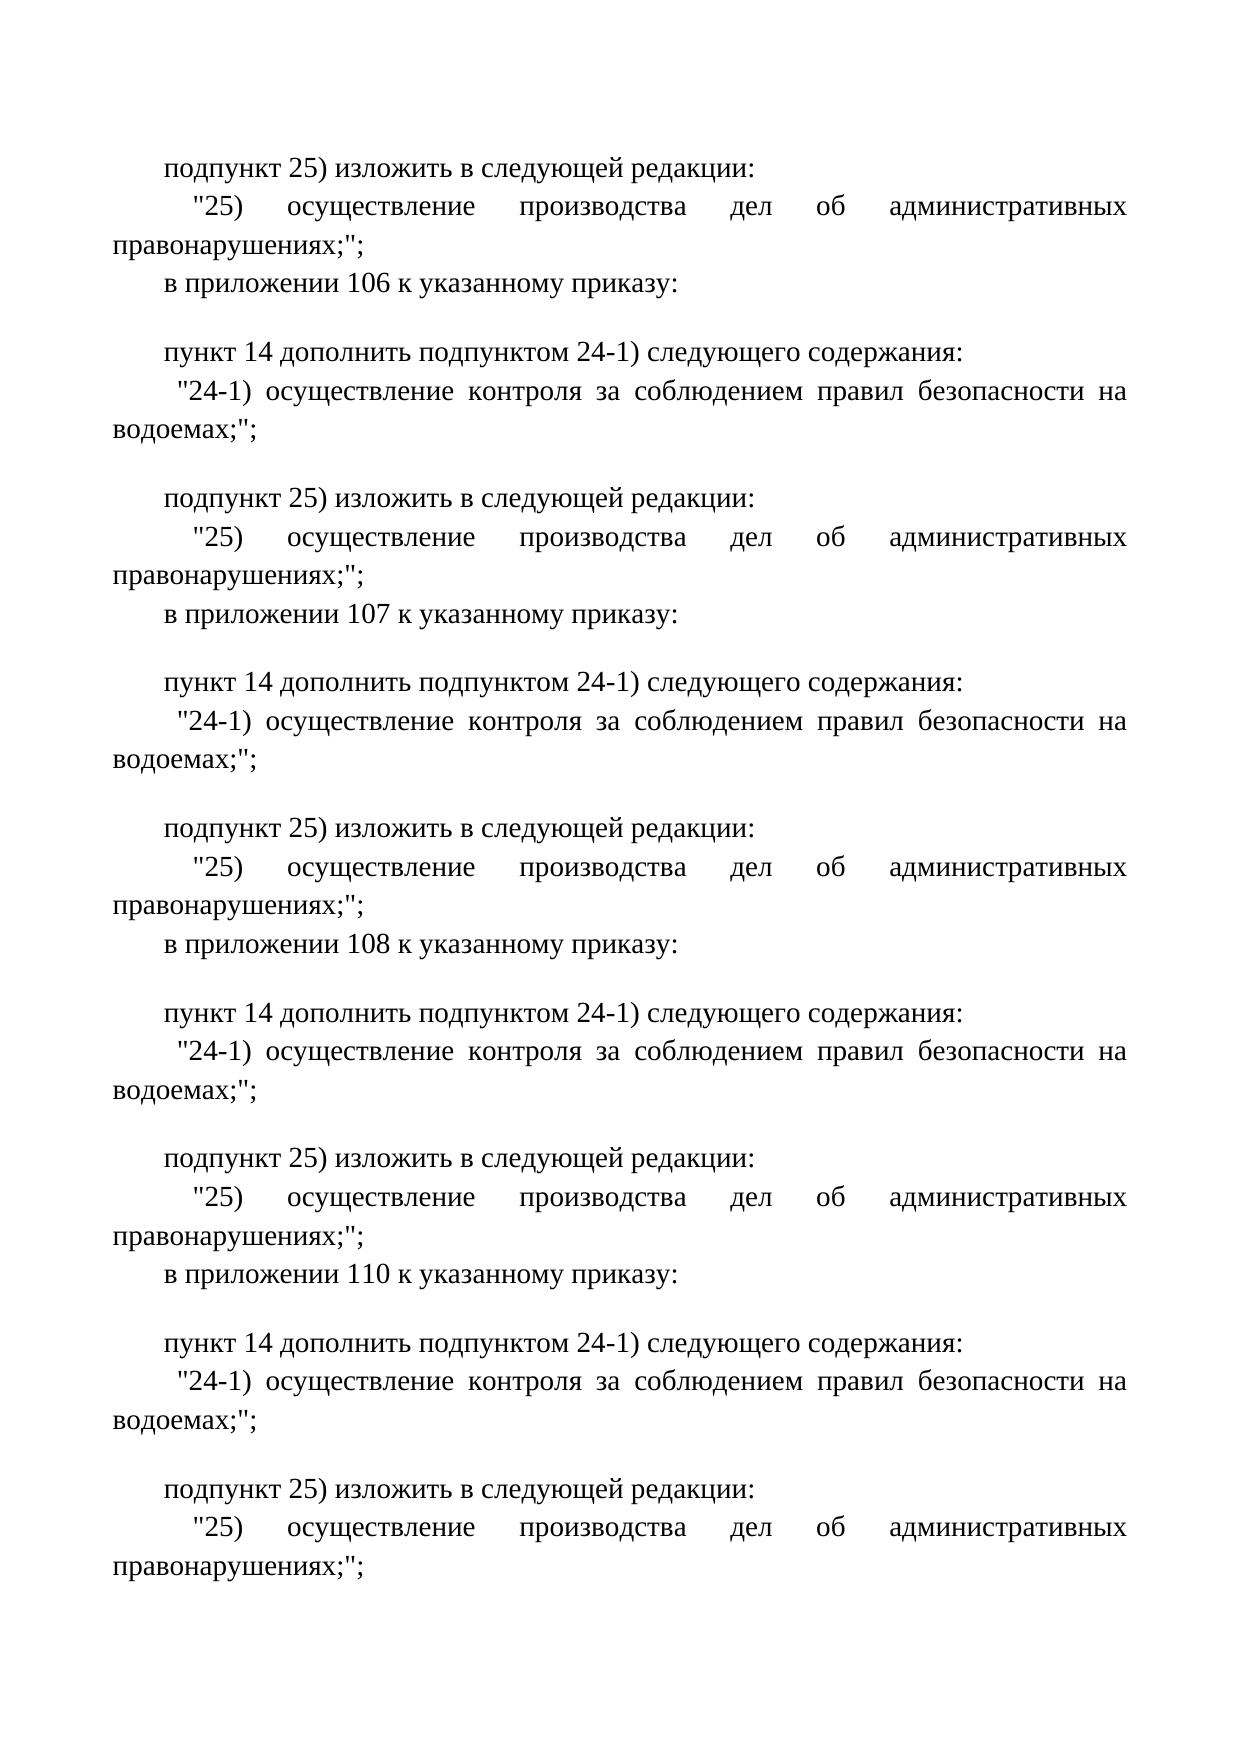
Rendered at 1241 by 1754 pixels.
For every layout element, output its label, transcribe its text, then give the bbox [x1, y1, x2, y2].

text "24-1) осуществление контроля за соблюдением правил безопасности на водоемах;"; [112, 373, 1128, 445]
text "25) осуществление производства дел об административных правонарушениях;"; [112, 188, 1128, 261]
text "25) осуществление производства дел об административных правонарушениях;"; [112, 1509, 1128, 1581]
text в приложении 107 к указанному приказу: [112, 596, 1128, 629]
text пункт 14 дополнить подпунктом 24-1) следующего содержания: [112, 995, 1128, 1028]
text подпункт 25) изложить в следующей редакции: [112, 150, 1128, 183]
text пункт 14 дополнить подпунктом 24-1) следующего содержания: [112, 664, 1128, 698]
text "24-1) осуществление контроля за соблюдением правил безопасности на водоемах;"; [112, 703, 1128, 775]
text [112, 1363, 1128, 1436]
text подпункт 25) изложить в следующей редакции: [112, 1141, 1128, 1174]
text пункт 14 дополнить подпунктом 24-1) следующего содержания: [112, 334, 1128, 368]
text в приложении 110 к указанному приказу: [112, 1256, 1128, 1290]
text "25) осуществление производства дел об административных правонарушениях;"; [112, 519, 1128, 591]
text пункт 14 дополнить подпунктом 24-1) следующего содержания: [112, 1325, 1128, 1358]
text подпункт 25) изложить в следующей редакции: [112, 480, 1128, 514]
text подпункт 25) изложить в следующей редакции: [112, 1471, 1128, 1504]
text "24-1) осуществление контроля за соблюдением правил безопасности на водоемах;"; [112, 1033, 1128, 1105]
text подпункт 25) изложить в следующей редакции: [112, 810, 1128, 844]
text "25) осуществление производства дел об административных правонарушениях;"; [112, 1179, 1128, 1251]
text в приложении 106 к указанному приказу: [112, 266, 1128, 299]
text в приложении 108 к указанному приказу: [112, 926, 1128, 959]
text "25) осуществление производства дел об административных правонарушениях;"; [112, 849, 1128, 921]
